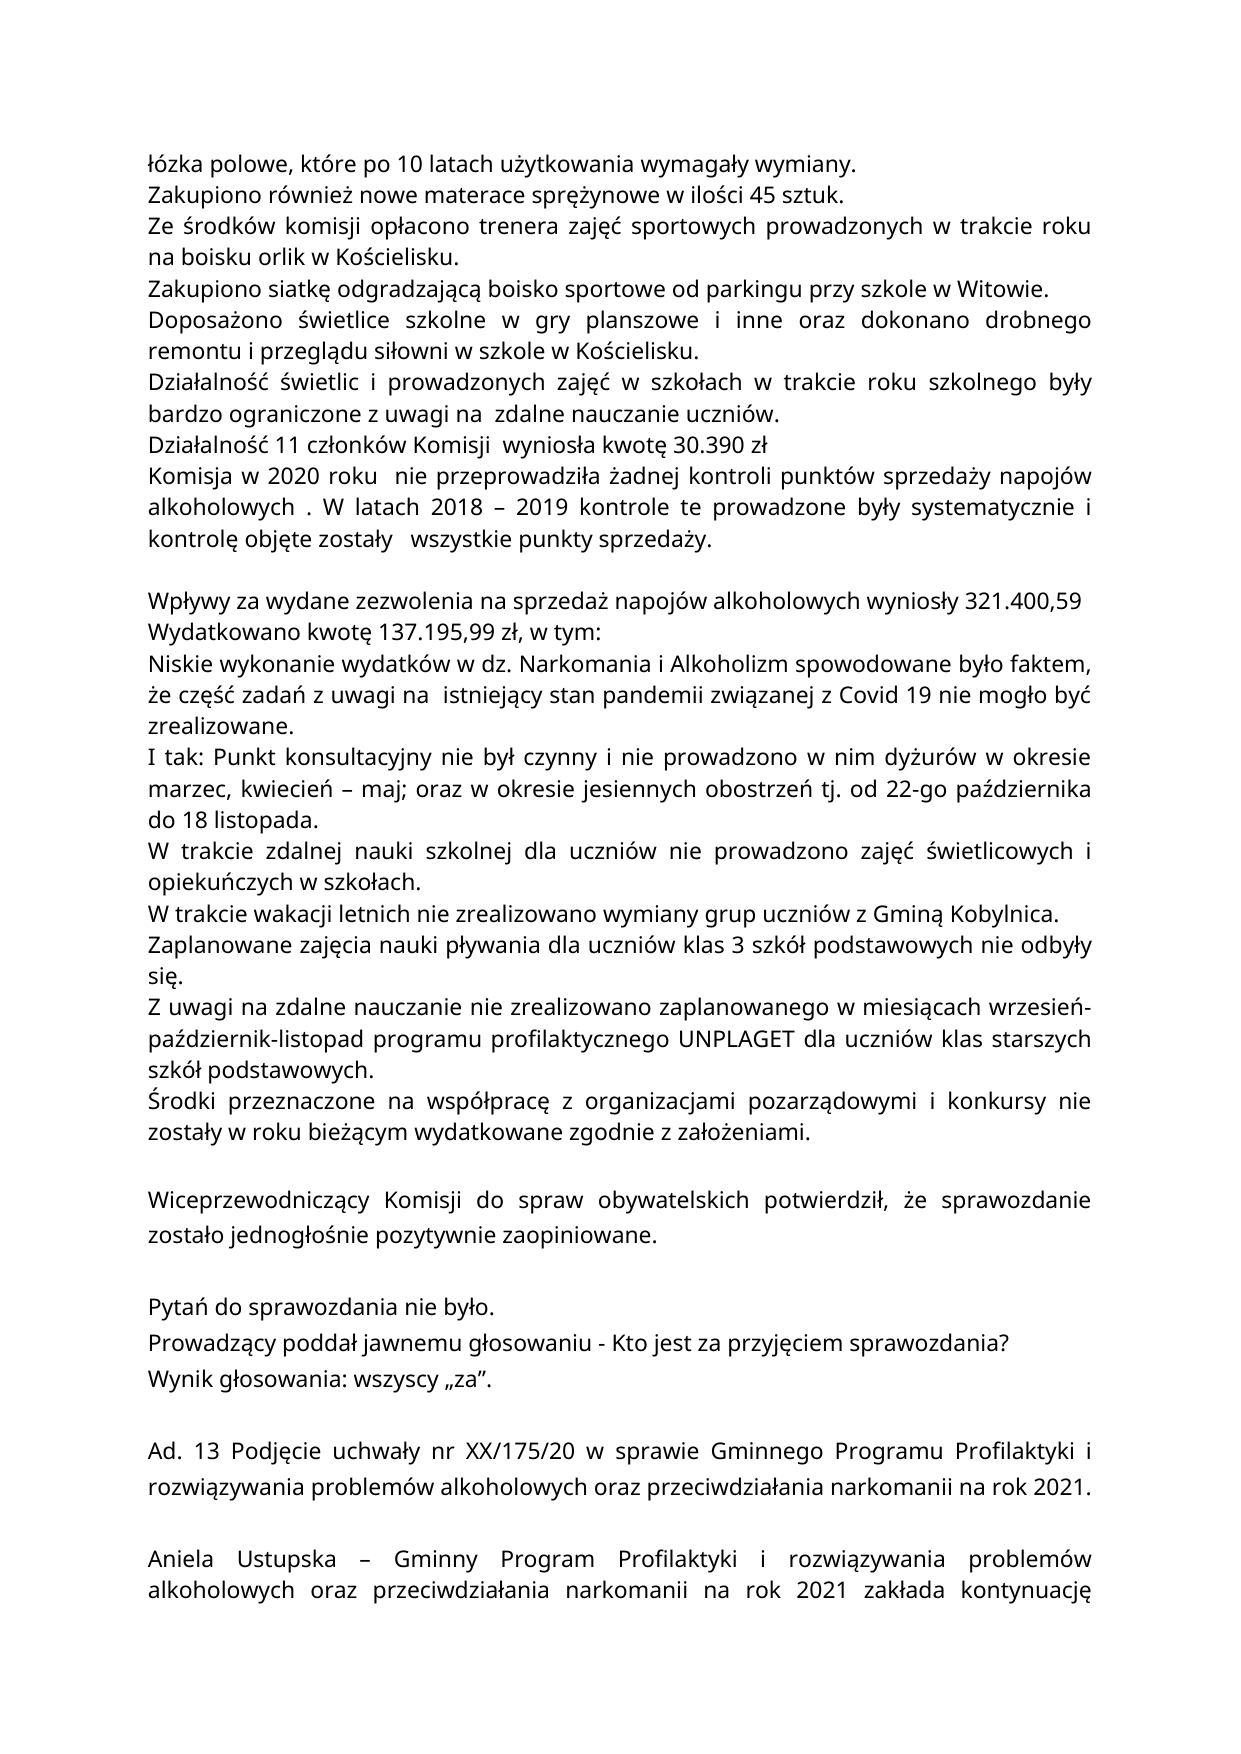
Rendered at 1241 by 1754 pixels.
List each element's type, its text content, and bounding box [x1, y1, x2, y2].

text Zaplanowane zajęcia nauki pływania dla uczniów klas 3 szkół podstawowych nie odbyły się. [148, 929, 1093, 991]
text Działalność 11 członków Komisji wyniosła kwotę 30.390 zł [148, 429, 1093, 460]
text Środki przeznaczone na współpracę z organizacjami pozarządowymi i konkursy nie zostały w roku bieżącym wydatkowane zgodnie z założeniami. [148, 1085, 1093, 1148]
text Działalność świetlic i prowadzonych zajęć w szkołach w trakcie roku szkolnego były bardzo ograniczone z uwagi na zdalne nauczanie uczniów. [148, 366, 1093, 429]
text I tak: Punkt konsultacyjny nie był czynny i nie prowadzono w nim dyżurów w okresie marzec, kwiecień – maj; oraz w okresie jesiennych obostrzeń tj. od 22-go października do 18 listopada. [148, 741, 1093, 835]
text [148, 148, 1093, 179]
text Ze środków komisji opłacono trenera zajęć sportowych prowadzonych w trakcie roku na boisku orlik w Kościelisku. [148, 210, 1093, 273]
text W trakcie wakacji letnich nie zrealizowano wymiany grup uczniów z Gminą Kobylnica. [148, 898, 1093, 929]
text W trakcie zdalnej nauki szkolnej dla uczniów nie prowadzono zajęć świetlicowych i opiekuńczych w szkołach. [148, 835, 1093, 898]
text Zakupiono siatkę odgradzającą boisko sportowe od parkingu przy szkole w Witowie. [148, 273, 1093, 304]
text Prowadzący poddał jawnemu głosowaniu - Kto jest za przyjęciem sprawozdania? [148, 1327, 1093, 1358]
text Wynik głosowania: wszyscy „za”. [148, 1363, 1093, 1394]
text Wydatkowano kwotę 137.195,99 zł, w tym: [148, 616, 1093, 648]
text Wiceprzewodniczący Komisji do spraw obywatelskich potwierdził, że sprawozdanie zostało jednogłośnie pozytywnie zaopiniowane. [148, 1183, 1093, 1251]
text Komisja w 2020 roku nie przeprowadziła żadnej kontroli punktów sprzedaży napojów alkoholowych . W latach 2018 – 2019 kontrole te prowadzone były systematycznie i kontrolę objęte zostały wszystkie punkty sprzedaży. [148, 460, 1093, 554]
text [148, 1543, 1093, 1605]
text Wpływy za wydane zezwolenia na sprzedaż napojów alkoholowych wyniosły 321.400,59 [148, 585, 1093, 616]
text Pytań do sprawozdania nie było. [148, 1291, 1093, 1323]
text Doposażono świetlice szkolne w gry planszowe i inne oraz dokonano drobnego remontu i przeglądu siłowni w szkole w Kościelisku. [148, 304, 1093, 366]
text Zakupiono również nowe materace sprężynowe w ilości 45 sztuk. [148, 179, 1093, 210]
text Ad. 13 Podjęcie uchwały nr XX/175/20 w sprawie Gminnego Programu Profilaktyki i rozwiązywania problemów alkoholowych oraz przeciwdziałania narkomanii na rok 2021. [148, 1435, 1093, 1502]
text Z uwagi na zdalne nauczanie nie zrealizowano zaplanowanego w miesiącach wrzesień- październik-listopad programu profilaktycznego UNPLAGET dla uczniów klas starszych szkół podstawowych. [148, 991, 1093, 1085]
text Niskie wykonanie wydatków w dz. Narkomania i Alkoholizm spowodowane było faktem, że część zadań z uwagi na istniejący stan pandemii związanej z Covid 19 nie mogło być zrealizowane. [148, 648, 1093, 741]
